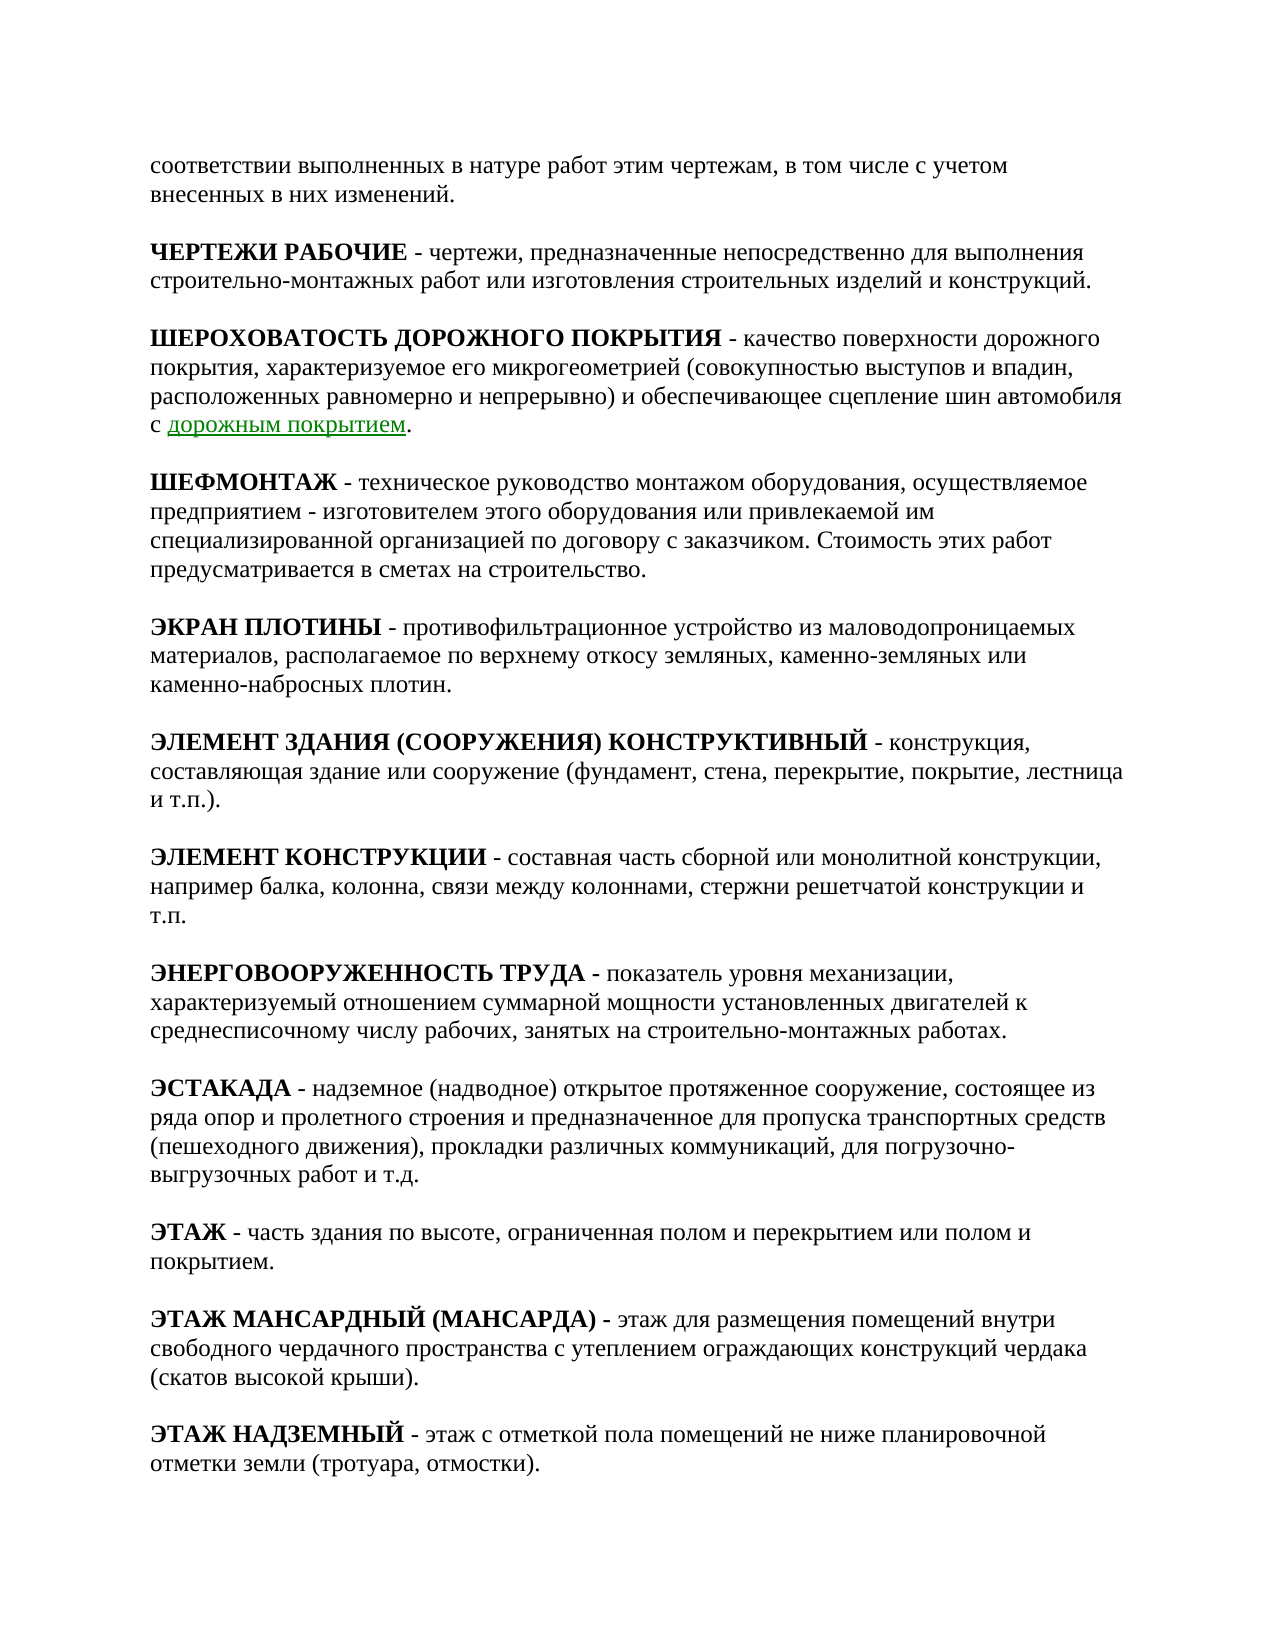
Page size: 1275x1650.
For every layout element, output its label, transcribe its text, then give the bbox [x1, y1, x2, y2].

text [150, 150, 1125, 207]
text ЭТАЖ НАДЗЕМНЫЙ - этаж с отметкой пола помещений не ниже планировочной отметки земли (тротуара, отмостки). [150, 1419, 1125, 1477]
text ЭЛЕМЕНТ КОНСТРУКЦИИ - составная часть сборной или монолитной конструкции, например балка, колонна, связи между колоннами, стержни решетчатой конструкции и т.п. [150, 842, 1125, 929]
text ШЕФМОНТАЖ - техническое руководство монтажом оборудования, осуществляемое предприятием - изготовителем этого оборудования или привлекаемой им специализированной организацией по договору с заказчиком. Стоимость этих работ предусматривается в сметах на строительство. [150, 467, 1125, 582]
text ЭТАЖ - часть здания по высоте, ограниченная полом и перекрытием или полом и покрытием. [150, 1217, 1125, 1275]
text ШЕРОХОВАТОСТЬ ДОРОЖНОГО ПОКРЫТИЯ - качество поверхности дорожного покрытия, характеризуемое его микрогеометрией (совокупностью выступов и впадин, расположенных равномерно и непрерывно) и обеспечивающее сцепление шин автомобиля с дорожным покрытием. [150, 323, 1125, 438]
text ЭСТАКАДА - надземное (надводное) открытое протяженное сооружение, состоящее из ряда опор и пролетного строения и предназначенное для пропуска транспортных средств (пешеходного движения), прокладки различных коммуникаций, для погрузочно-выгрузочных работ и т.д. [150, 1073, 1125, 1188]
text ЭКРАН ПЛОТИНЫ - противофильтрационное устройство из маловодопроницаемых материалов, располагаемое по верхнему откосу земляных, каменно-земляных или каменно-набросных плотин. [150, 612, 1125, 698]
text ЭЛЕМЕНТ ЗДАНИЯ (СООРУЖЕНИЯ) КОНСТРУКТИВНЫЙ - конструкция, составляющая здание или сооружение (фундамент, стена, перекрытие, покрытие, лестница и т.п.). [150, 727, 1125, 813]
text ЧЕРТЕЖИ РАБОЧИЕ - чертежи, предназначенные непосредственно для выполнения строительно-монтажных работ или изготовления строительных изделий и конструкций. [150, 237, 1125, 294]
text ЭНЕРГОВООРУЖЕННОСТЬ ТРУДА - показатель уровня механизации, характеризуемый отношением суммарной мощности установленных двигателей к среднесписочному числу рабочих, занятых на строительно-монтажных работах. [150, 958, 1125, 1044]
text ЭТАЖ МАНСАРДНЫЙ (МАНСАРДА) - этаж для размещения помещений внутри свободного чердачного пространства с утеплением ограждающих конструкций чердака (скатов высокой крыши). [150, 1304, 1125, 1390]
